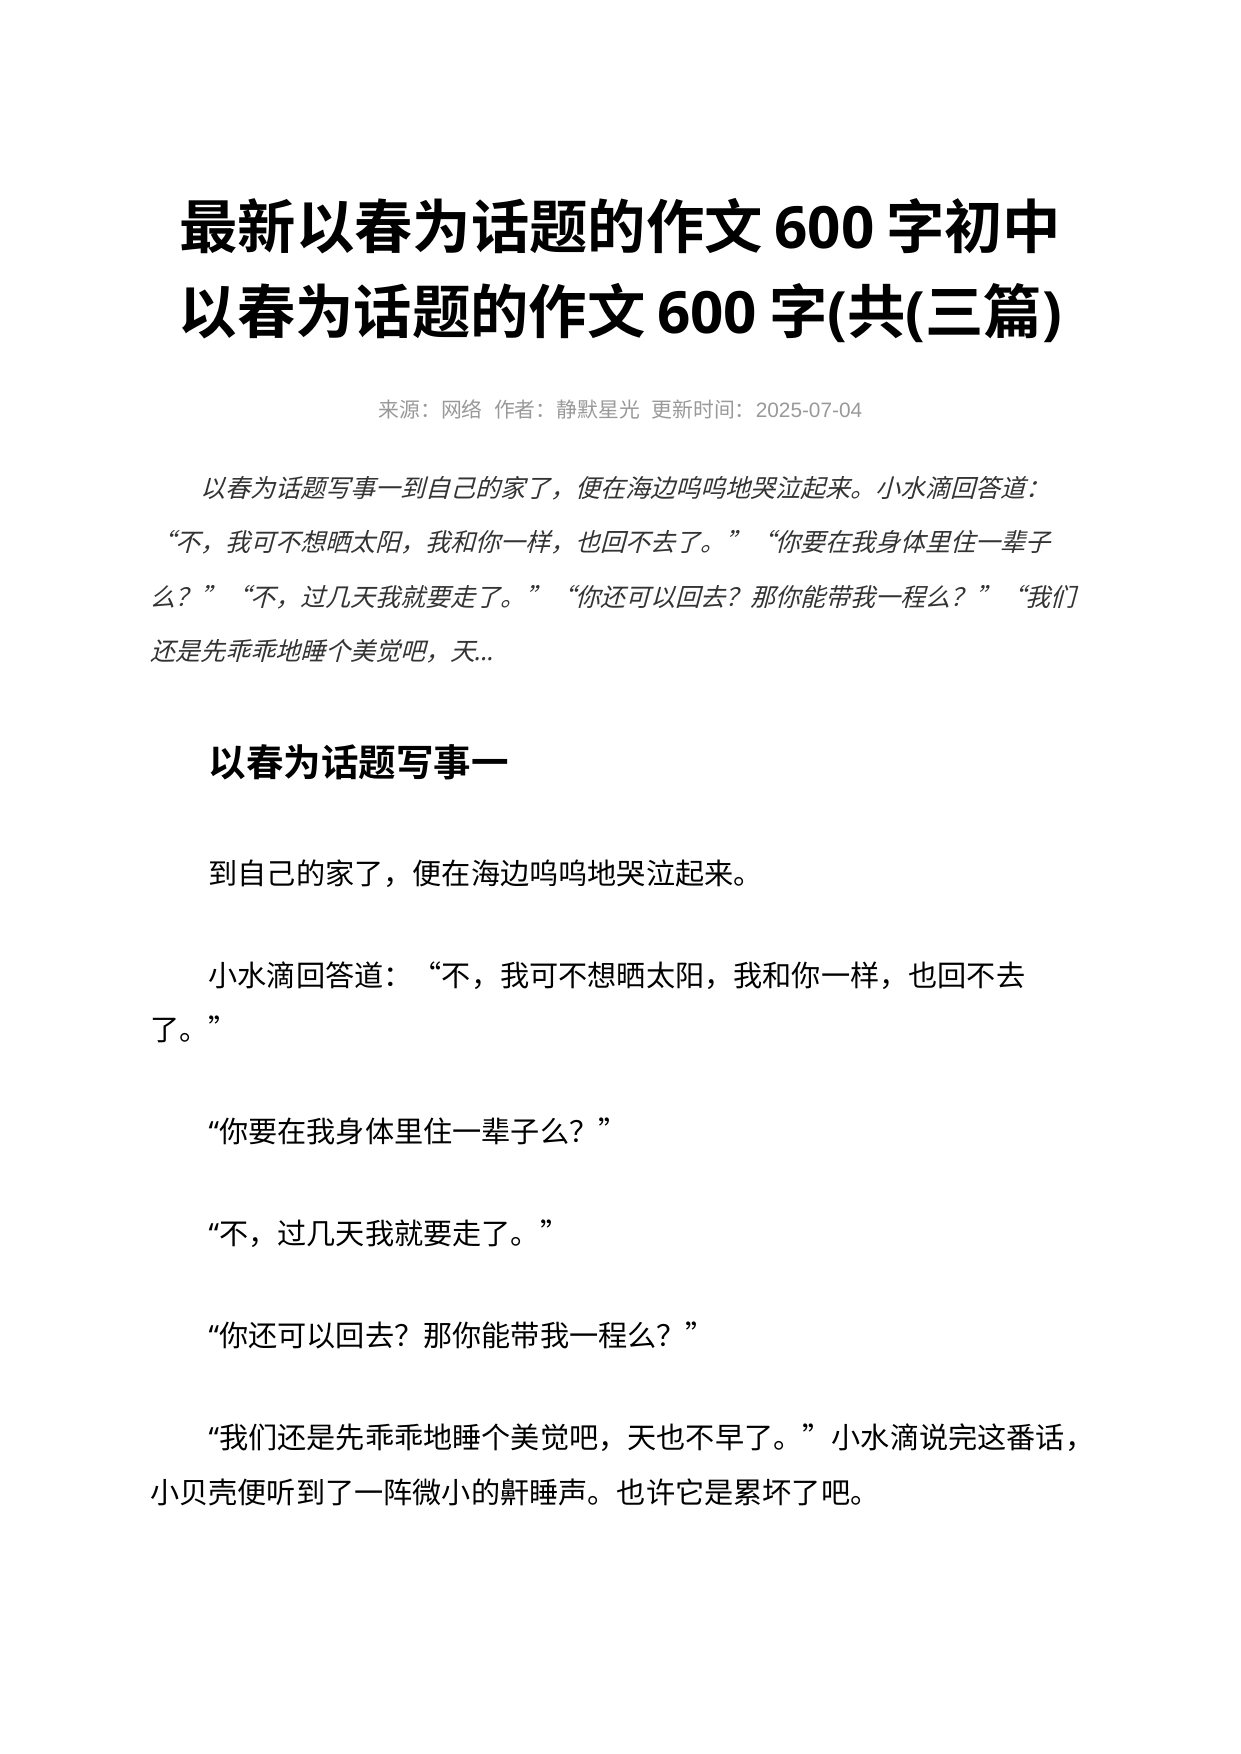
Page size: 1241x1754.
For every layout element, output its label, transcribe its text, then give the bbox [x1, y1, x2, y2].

text “不，过几天我就要走了。” [150, 1211, 1090, 1253]
text 以春为话题写事一到自己的家了，便在海边呜呜地哭泣起来。小水滴回答道：“不，我可不想晒太阳，我和你一样，也回不去了。”“你要在我身体里住一辈子么？”“不，过几天我就要走了。”“你还可以回去？那你能带我一程么？”“我们还是先乖乖地睡个美觉吧，天... [150, 468, 1090, 668]
text “你还可以回去？那你能带我一程么？” [150, 1313, 1090, 1355]
subtitle 最新以春为话题的作文600字初中 以春为话题的作文600字(共(三篇) [150, 181, 1090, 351]
text 来源：网络 作者：静默星光 更新时间：2025-07-04 [150, 398, 1090, 422]
text 小水滴回答道：“不，我可不想晒太阳，我和你一样，也回不去了。” [150, 952, 1090, 1049]
text 以春为话题写事一 [150, 733, 1090, 787]
text 到自己的家了，便在海边呜呜地哭泣起来。 [150, 850, 1090, 893]
text “你要在我身体里住一辈子么？” [150, 1109, 1090, 1151]
text “我们还是先乖乖地睡个美觉吧，天也不早了。”小水滴说完这番话，小贝壳便听到了一阵微小的鼾睡声。也许它是累坏了吧。 [150, 1415, 1090, 1512]
